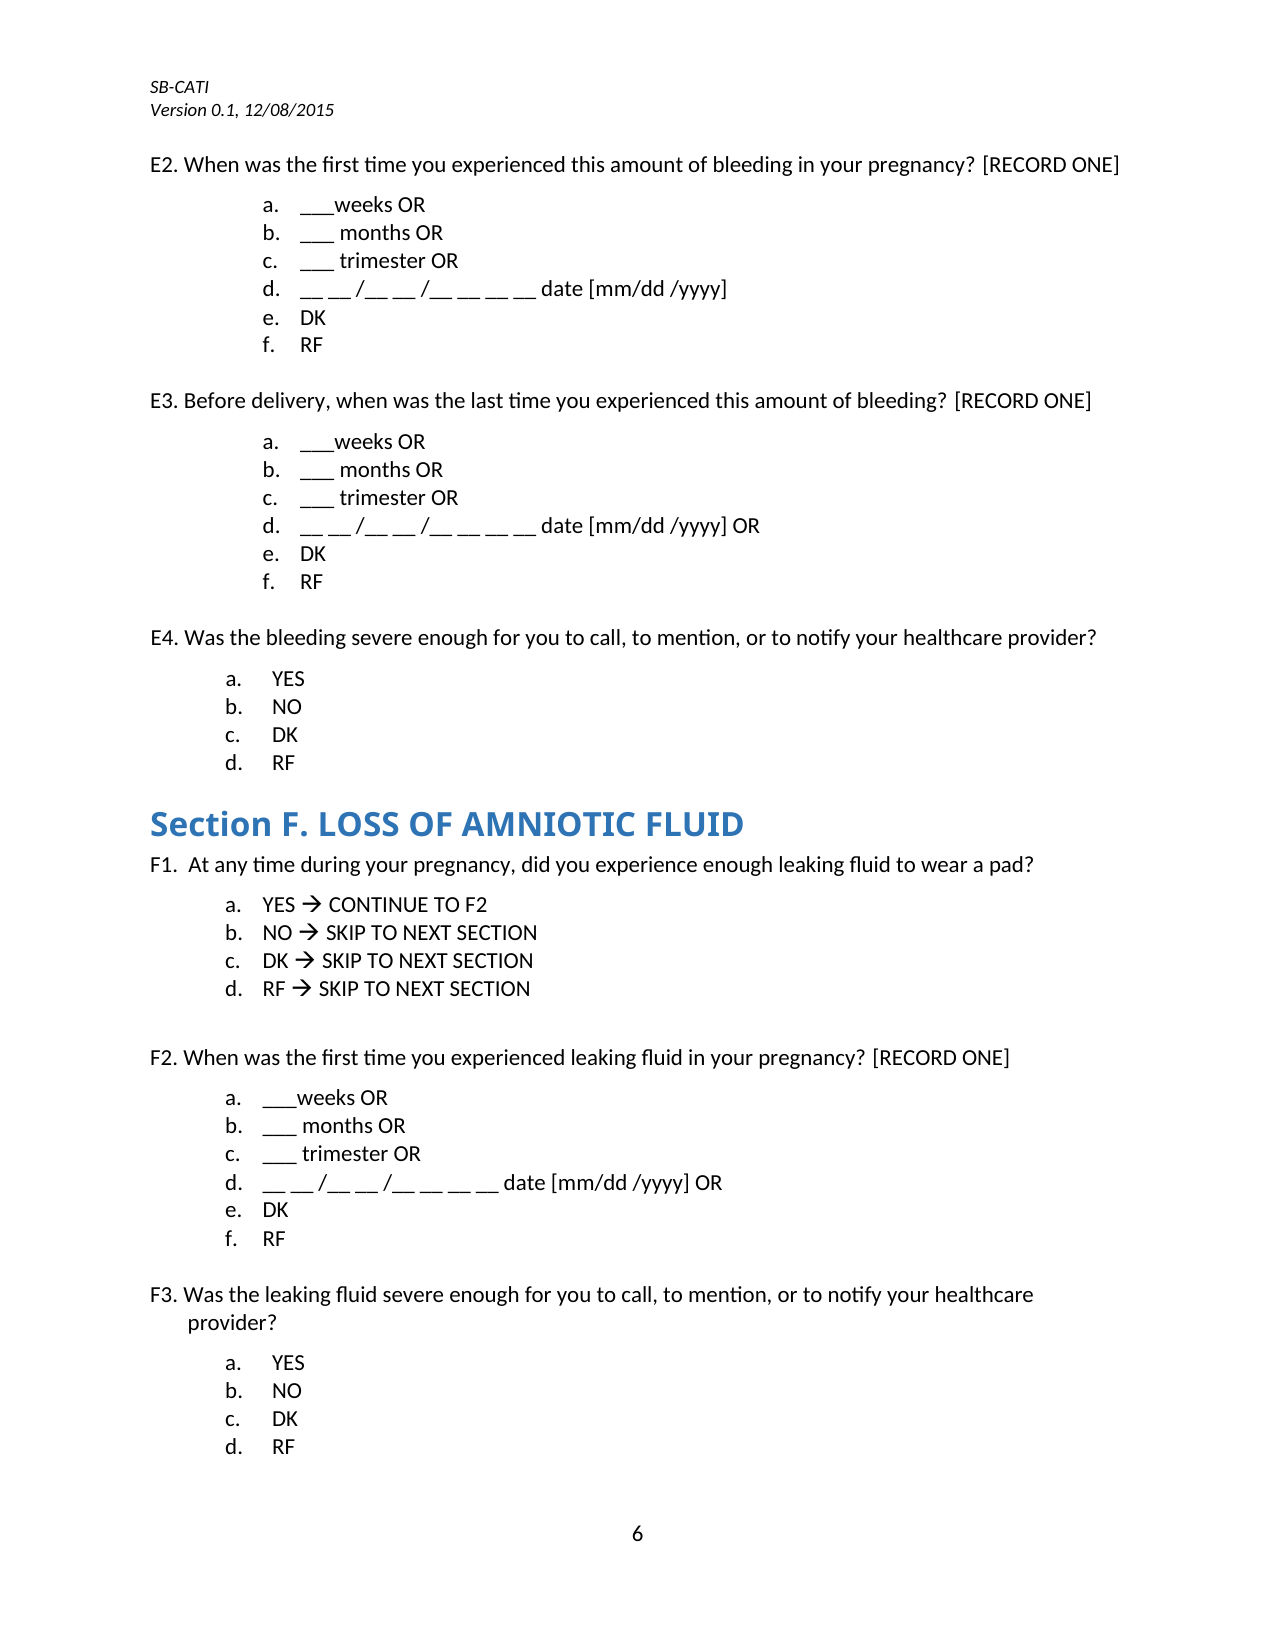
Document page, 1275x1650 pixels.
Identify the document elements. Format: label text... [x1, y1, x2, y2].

list DK [225, 1196, 1125, 1224]
list NO [225, 1376, 1125, 1404]
list DK [225, 720, 1125, 748]
subtitle Section F. Loss of AMNIOTIC Fluid [150, 801, 1125, 846]
text F3. Was the leaking fluid severe enough for you to call, to mention, or to notify your healthcare provider? [150, 1280, 1125, 1336]
list ___weeks OR [262, 427, 1125, 455]
list DK [225, 1404, 1125, 1432]
list DK [262, 539, 1125, 567]
list ___weeks OR [225, 1083, 1125, 1112]
list ___ months OR [262, 218, 1125, 247]
text E4. Was the bleeding severe enough for you to call, to mention, or to notify your healthcare provider? [150, 623, 1125, 651]
list ___ months OR [262, 455, 1125, 483]
list RF [225, 1432, 1125, 1460]
text F2. When was the first time you experienced leaking fluid in your pregnancy? [RECORD ONE] [150, 1043, 1125, 1071]
list ___ trimester OR [262, 483, 1125, 511]
list NO SKIP TO NEXT SECTION [225, 918, 1125, 946]
list __ __ /__ __ /__ __ __ __ date [mm/dd /yyyy] OR [225, 1168, 1125, 1196]
list ___ trimester OR [225, 1139, 1125, 1168]
list YES [225, 1348, 1125, 1376]
list ___ trimester OR [262, 247, 1125, 274]
list RF [225, 1224, 1125, 1252]
text E2. When was the first time you experienced this amount of bleeding in your pregnancy? [RECORD ONE] [150, 150, 1125, 178]
list __ __ /__ __ /__ __ __ __ date [mm/dd /yyyy] OR [262, 511, 1125, 539]
list __ __ /__ __ /__ __ __ __ date [mm/dd /yyyy] [262, 274, 1125, 303]
text F1. At any time during your pregnancy, did you experience enough leaking fluid to wear a pad? [150, 850, 1125, 878]
text E3. Before delivery, when was the last time you experienced this amount of bleeding? [RECORD ONE] [150, 387, 1125, 415]
list ___weeks OR [262, 191, 1125, 218]
list DK SKIP TO NEXT SECTION [225, 946, 1125, 974]
list YES CONTINUE TO F2 [225, 890, 1125, 918]
list ___ months OR [225, 1112, 1125, 1139]
list YES [225, 664, 1125, 692]
list RF [262, 331, 1125, 359]
list NO [225, 692, 1125, 720]
list RF [225, 748, 1125, 776]
list RF SKIP TO NEXT SECTION [225, 974, 1125, 1002]
list DK [262, 303, 1125, 331]
list RF [262, 567, 1125, 595]
